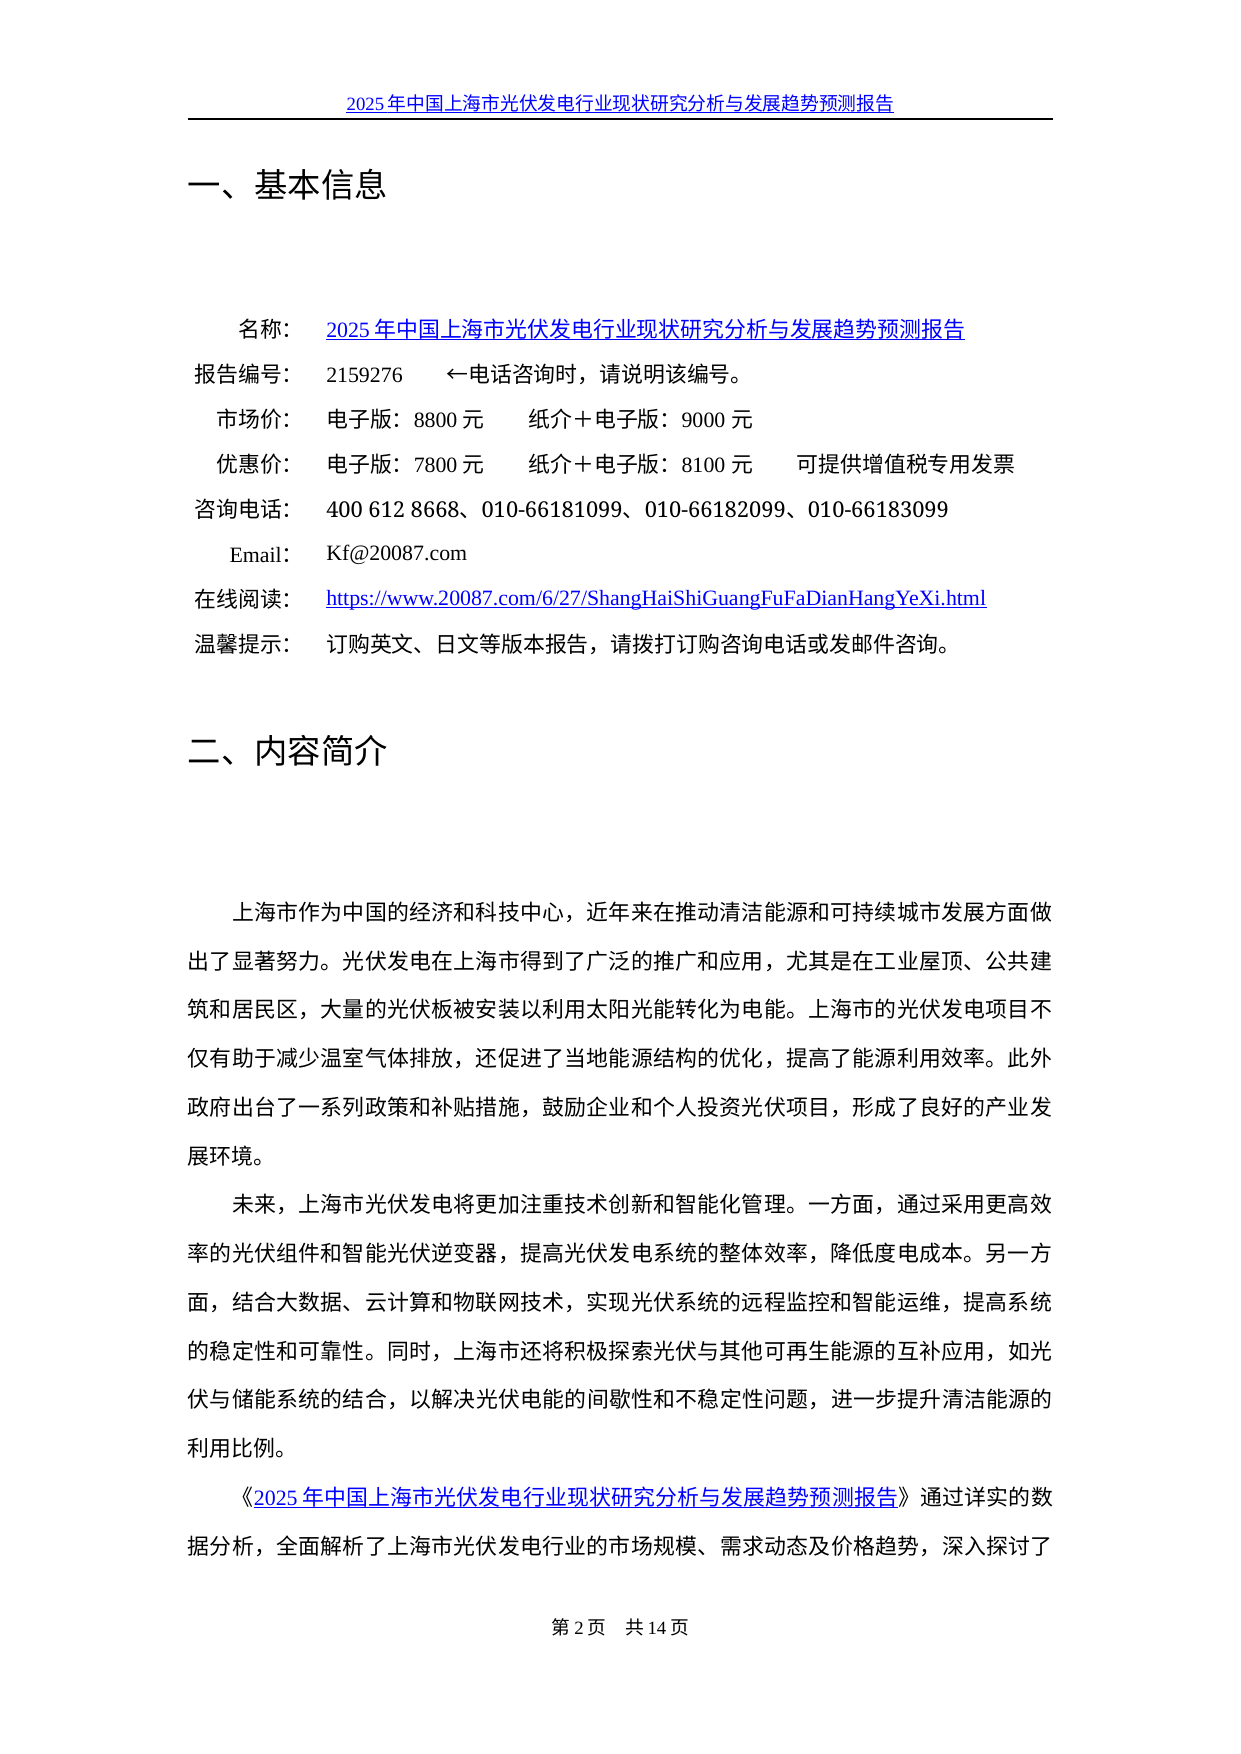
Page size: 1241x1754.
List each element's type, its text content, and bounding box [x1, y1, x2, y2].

title 一、基本信息 [187, 150, 1053, 215]
table_cell [315, 582, 1073, 627]
table_cell Kf@20087.com [315, 537, 1073, 582]
table_cell 在线阅读： [167, 582, 315, 627]
table_cell 订购英文、日文等版本报告，请拨打订购咨询电话或发邮件咨询。 [315, 627, 1073, 672]
title 二、内容简介 [187, 717, 1053, 782]
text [187, 894, 1053, 1561]
table_cell Email： [167, 537, 315, 582]
table_cell 电子版：7800 元 纸介＋电子版：8100 元 可提供增值税专用发票 [315, 447, 1073, 492]
table_header 名称： [167, 312, 315, 357]
table_cell 2159276 ←电话咨询时，请说明该编号。 [315, 357, 1073, 402]
table_header 2025年中国上海市光伏发电行业现状研究分析与发展趋势预测报告 [315, 312, 1073, 357]
table_cell 市场价： [167, 402, 315, 447]
table_cell 电子版：8800 元 纸介＋电子版：9000 元 [315, 402, 1073, 447]
table_cell 咨询电话： [167, 492, 315, 537]
table_cell 400 612 8668、010-66181099、010-66182099、010-66183099 [315, 492, 1073, 537]
table_cell 温馨提示： [167, 627, 315, 672]
table_cell 优惠价： [167, 447, 315, 492]
table_cell 报告编号： [167, 357, 315, 402]
